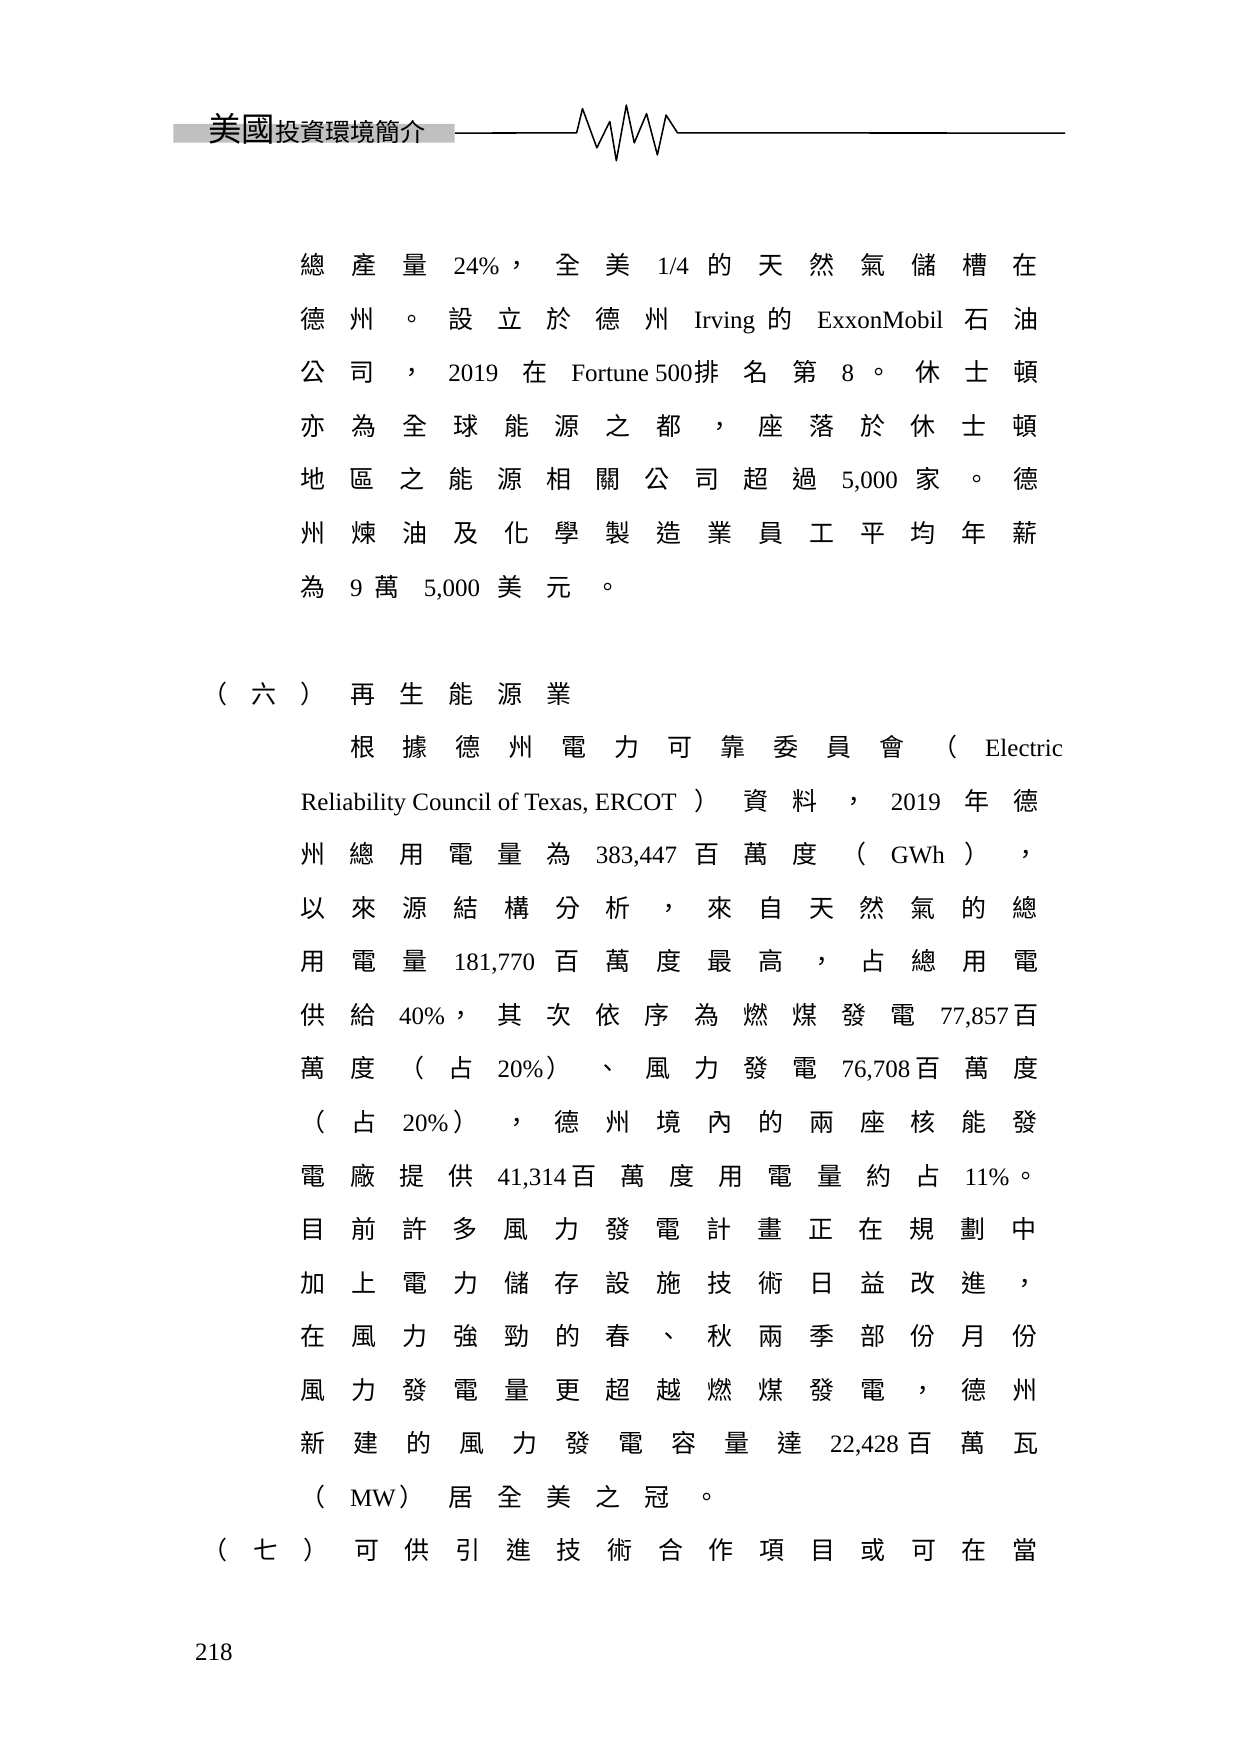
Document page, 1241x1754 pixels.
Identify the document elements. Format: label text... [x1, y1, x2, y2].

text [202, 1522, 1063, 1576]
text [276, 237, 1063, 612]
text （六）再生能源業 [202, 666, 1063, 719]
text 根據德州電力可靠委員會（Electric Reliability Council of Texas, ERCOT）資料，2019年德州總用電量為383,447百萬度（GWh），以來源結構分析，來自天然氣的總用電量181,770百萬度最高，占總用電供給40%，其次依序為燃煤發電77,857百萬度（占20%）、風力發電76,708百萬度（占20%），德州境內的兩座核能發電廠提供41,314百萬度用電量約占11%。目前許多風力發電計畫正在規劃中，加上電力儲存設施技術日益改進，在風力強勁的春、秋兩季部份月份風力發電量更超越燃煤發電，德州新建的風力發電容量達22,428百萬瓦（MW）居全美之冠。 [276, 719, 1063, 1522]
